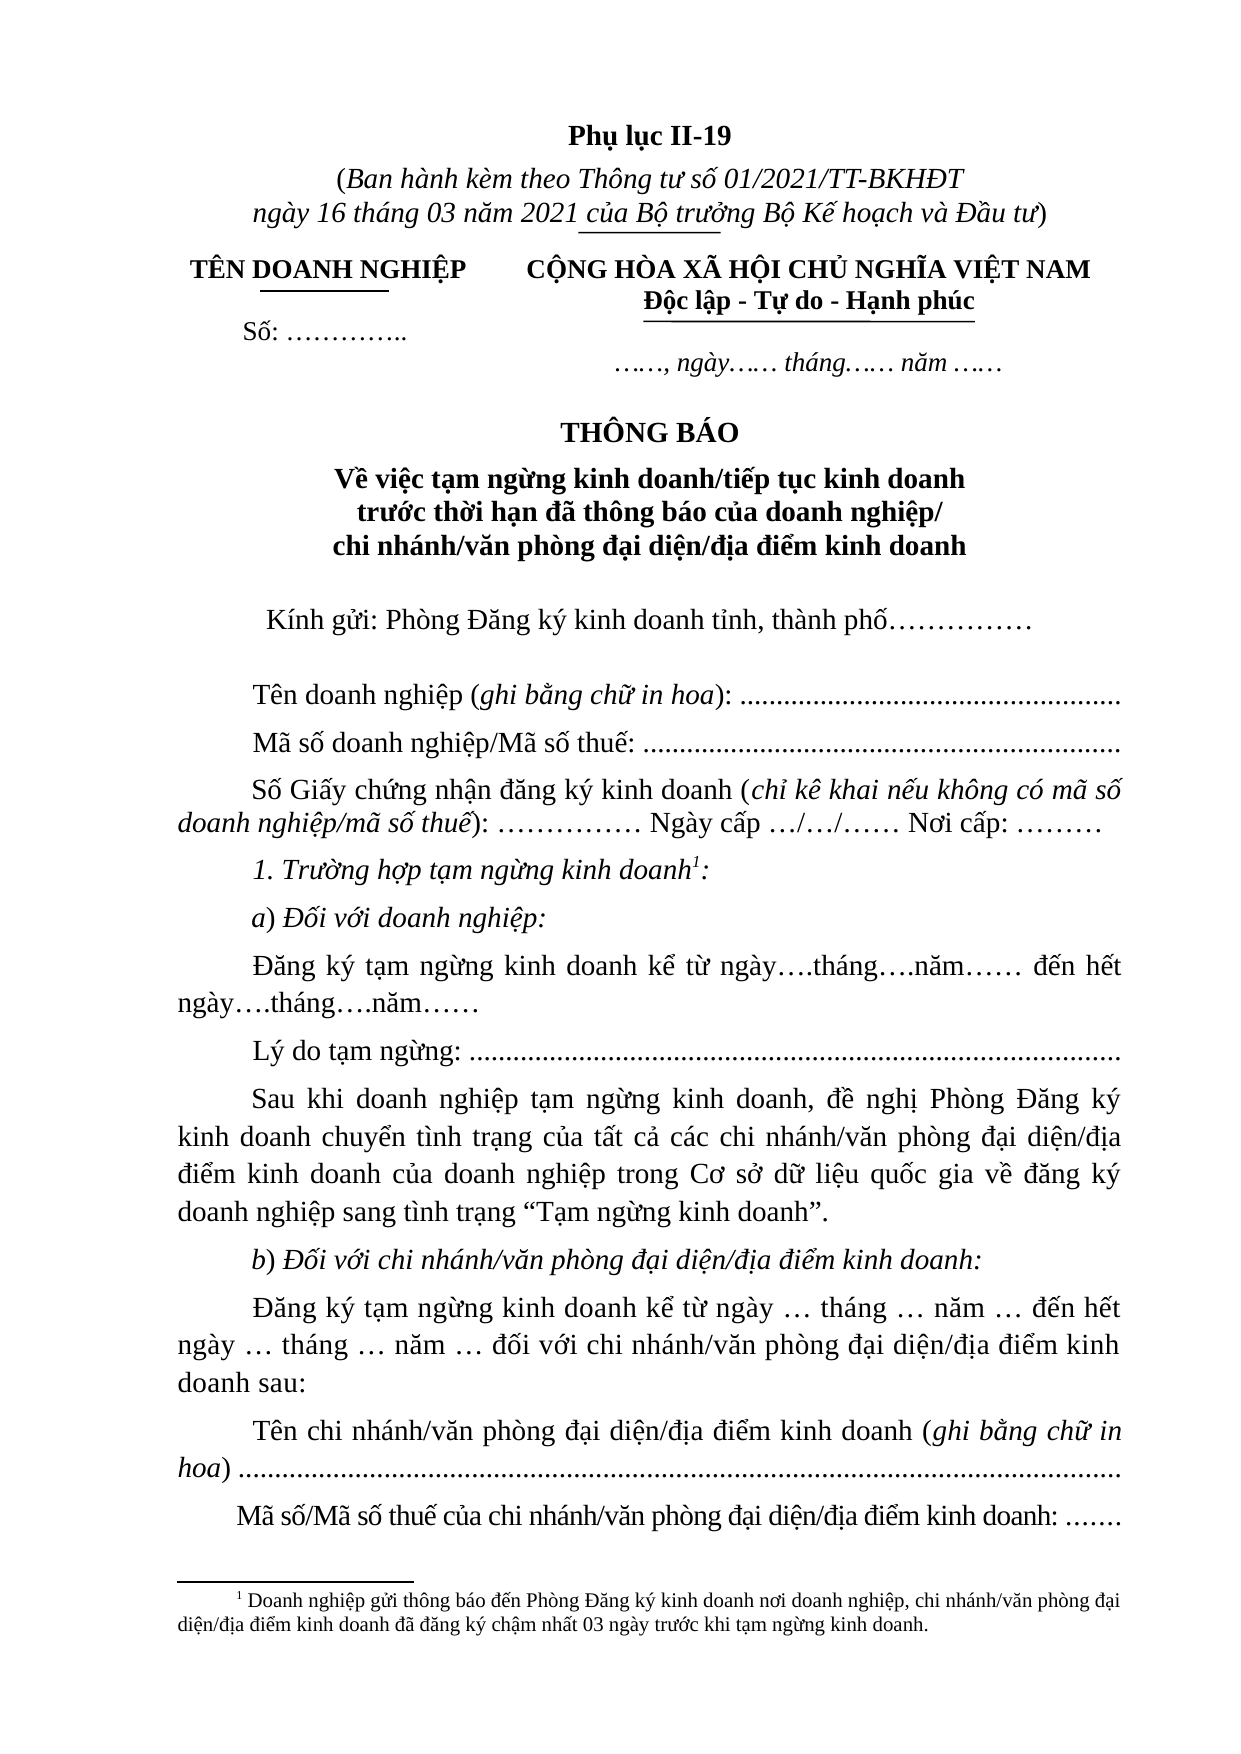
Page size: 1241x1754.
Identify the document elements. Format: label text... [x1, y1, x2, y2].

text Số Giấy chứng nhận đăng ký kinh doanh (chỉ kê khai nếu không có mã số doanh nghiệp/mã số thuế): …………… Ngày cấp …/…/…… Nơi cấp: ……… [177, 772, 1122, 839]
text Phụ lục II-19 [177, 118, 1122, 152]
text Mã số/Mã số thuế của chi nhánh/văn phòng đại diện/địa điểm kinh doanh: [177, 1495, 1122, 1533]
text 1. Trường hợp tạm ngừng kinh doanh: [177, 849, 1122, 887]
text Đăng ký tạm ngừng kinh doanh kể từ ngày….tháng….năm…… đến hết ngày….tháng….năm…… [177, 945, 1122, 1020]
text Mã số doanh nghiệp/Mã số thuế: [177, 722, 1122, 759]
text Về việc tạm ngừng kinh doanh/tiếp tục kinh doanh [177, 461, 1122, 494]
text ngày 16 tháng 03 năm 2021 của Bộ trưởng Bộ Kế hoạch và Đầu tư) [177, 195, 1122, 229]
text trước thời hạn đã thông báo của doanh nghiệp/ [177, 494, 1122, 528]
text Tên chi nhánh/văn phòng đại diện/địa điểm kinh doanh (ghi bằng chữ in hoa) [177, 1410, 1122, 1485]
table_header CỘNG HÒA XÃ HỘI CHỦ NGHĨA VIỆT NAM Độc lập - Tự do - Hạnh phúc ……, ngày…… tháng…… năm …… [484, 253, 1134, 377]
text Kính gửi: Phòng Đăng ký kinh doanh tỉnh, thành phố…………… [177, 599, 1122, 637]
text b) Đối với chi nhánh/văn phòng đại diện/địa điểm kinh doanh: [177, 1239, 1122, 1277]
text Đăng ký tạm ngừng kinh doanh kể từ ngày … tháng … năm … đến hết ngày … tháng … năm … đối với chi nhánh/văn phòng đại diện/địa điểm kinh doanh sau: [177, 1287, 1122, 1399]
text (Ban hành kèm theo Thông tư số 01/2021/TT-BKHĐT [177, 162, 1122, 195]
text THÔNG BÁO [177, 415, 1122, 448]
table_header TÊN DOANH NGHIỆP Số: ………….. [166, 253, 484, 377]
text a) Đối với doanh nghiệp: [177, 897, 1122, 935]
text Sau khi doanh nghiệp tạm ngừng kinh doanh, đề nghị Phòng Đăng ký kinh doanh chuyển tình trạng của tất cả các chi nhánh/văn phòng đại diện/địa điểm kinh doanh của doanh nghiệp trong Cơ sở dữ liệu quốc gia về đăng ký doanh nghiệp sang tình trạng “Tạm ngừng kinh doanh”. [177, 1079, 1122, 1229]
text Tên doanh nghiệp (ghi bằng chữ in hoa): [177, 674, 1122, 712]
text chi nhánh/văn phòng đại diện/địa điểm kinh doanh [177, 528, 1122, 562]
text Lý do tạm ngừng: [177, 1031, 1122, 1068]
